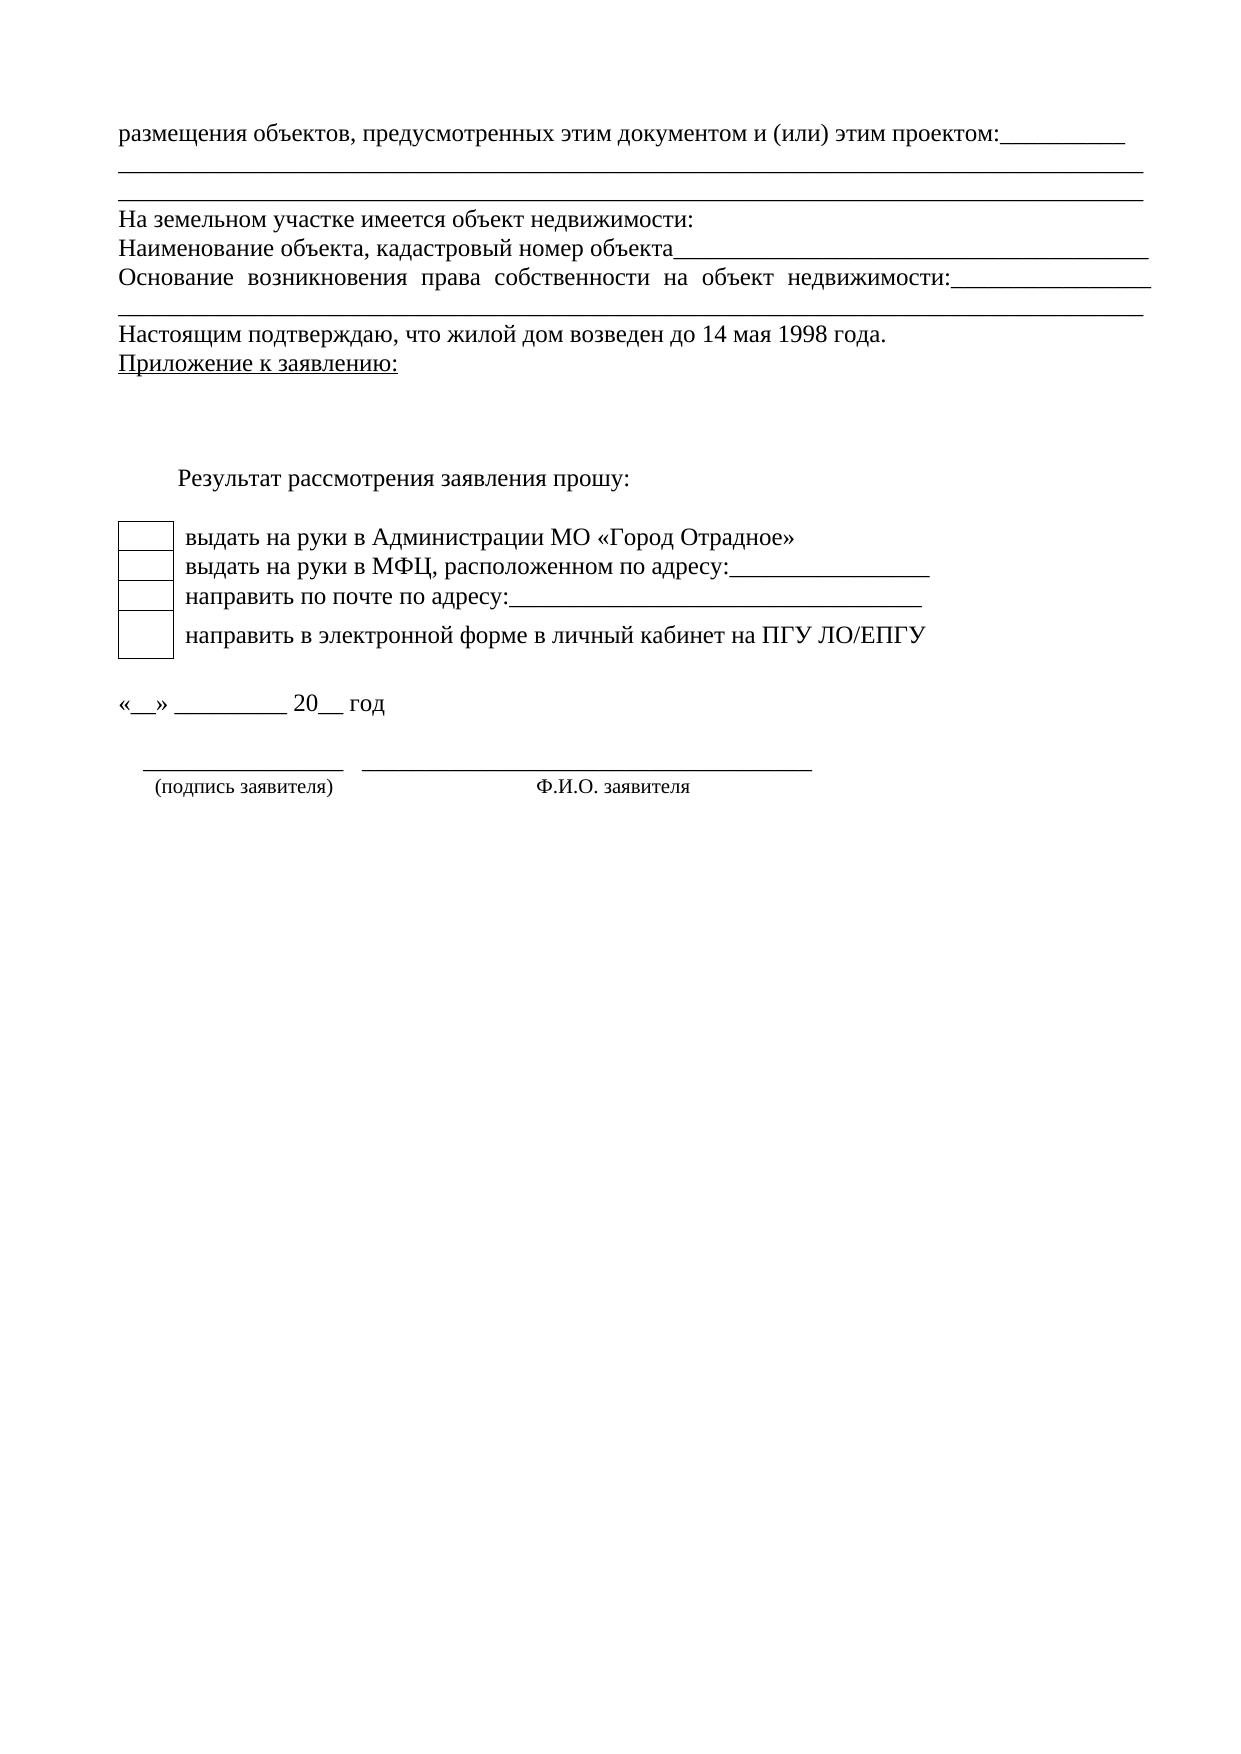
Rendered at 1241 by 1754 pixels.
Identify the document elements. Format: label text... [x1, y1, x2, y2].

table_header [119, 522, 173, 550]
table_header выдать на руки в Администрации МО «Город Отрадное» [174, 521, 1167, 550]
table_cell [119, 551, 173, 580]
text «__» _________ 20__ год [118, 688, 1152, 717]
text Наименование объекта, кадастровый номер объекта______________________________________ [118, 233, 1152, 262]
table_cell выдать на руки в МФЦ, расположенном по адресу:________________ [174, 550, 1167, 580]
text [118, 118, 1152, 147]
text Основание возникновения права собственности на объект недвижимости:________________ __________________________________________________________________________________ [118, 262, 1152, 319]
text Результат рассмотрения заявления прошу: [118, 463, 1152, 492]
text (подпись заявителя) Ф.И.О. заявителя [118, 774, 1152, 798]
table_cell [119, 611, 173, 658]
text Приложение к заявлению: [118, 348, 1152, 377]
text __________________________________________________________________________________На земельном участке имеется объект недвижимости: [118, 176, 1152, 233]
table_cell направить в электронной форме в личный кабинет на ПГУ ЛО/ЕПГУ [174, 610, 1167, 658]
table_cell направить по почте по адресу:_________________________________ [174, 580, 1167, 610]
text ________________ ____________________________________ [118, 745, 1152, 774]
text __________________________________________________________________________________ [118, 147, 1152, 176]
table_cell [119, 581, 173, 610]
text Настоящим подтверждаю, что жилой дом возведен до 14 мая 1998 года. [118, 319, 1152, 348]
